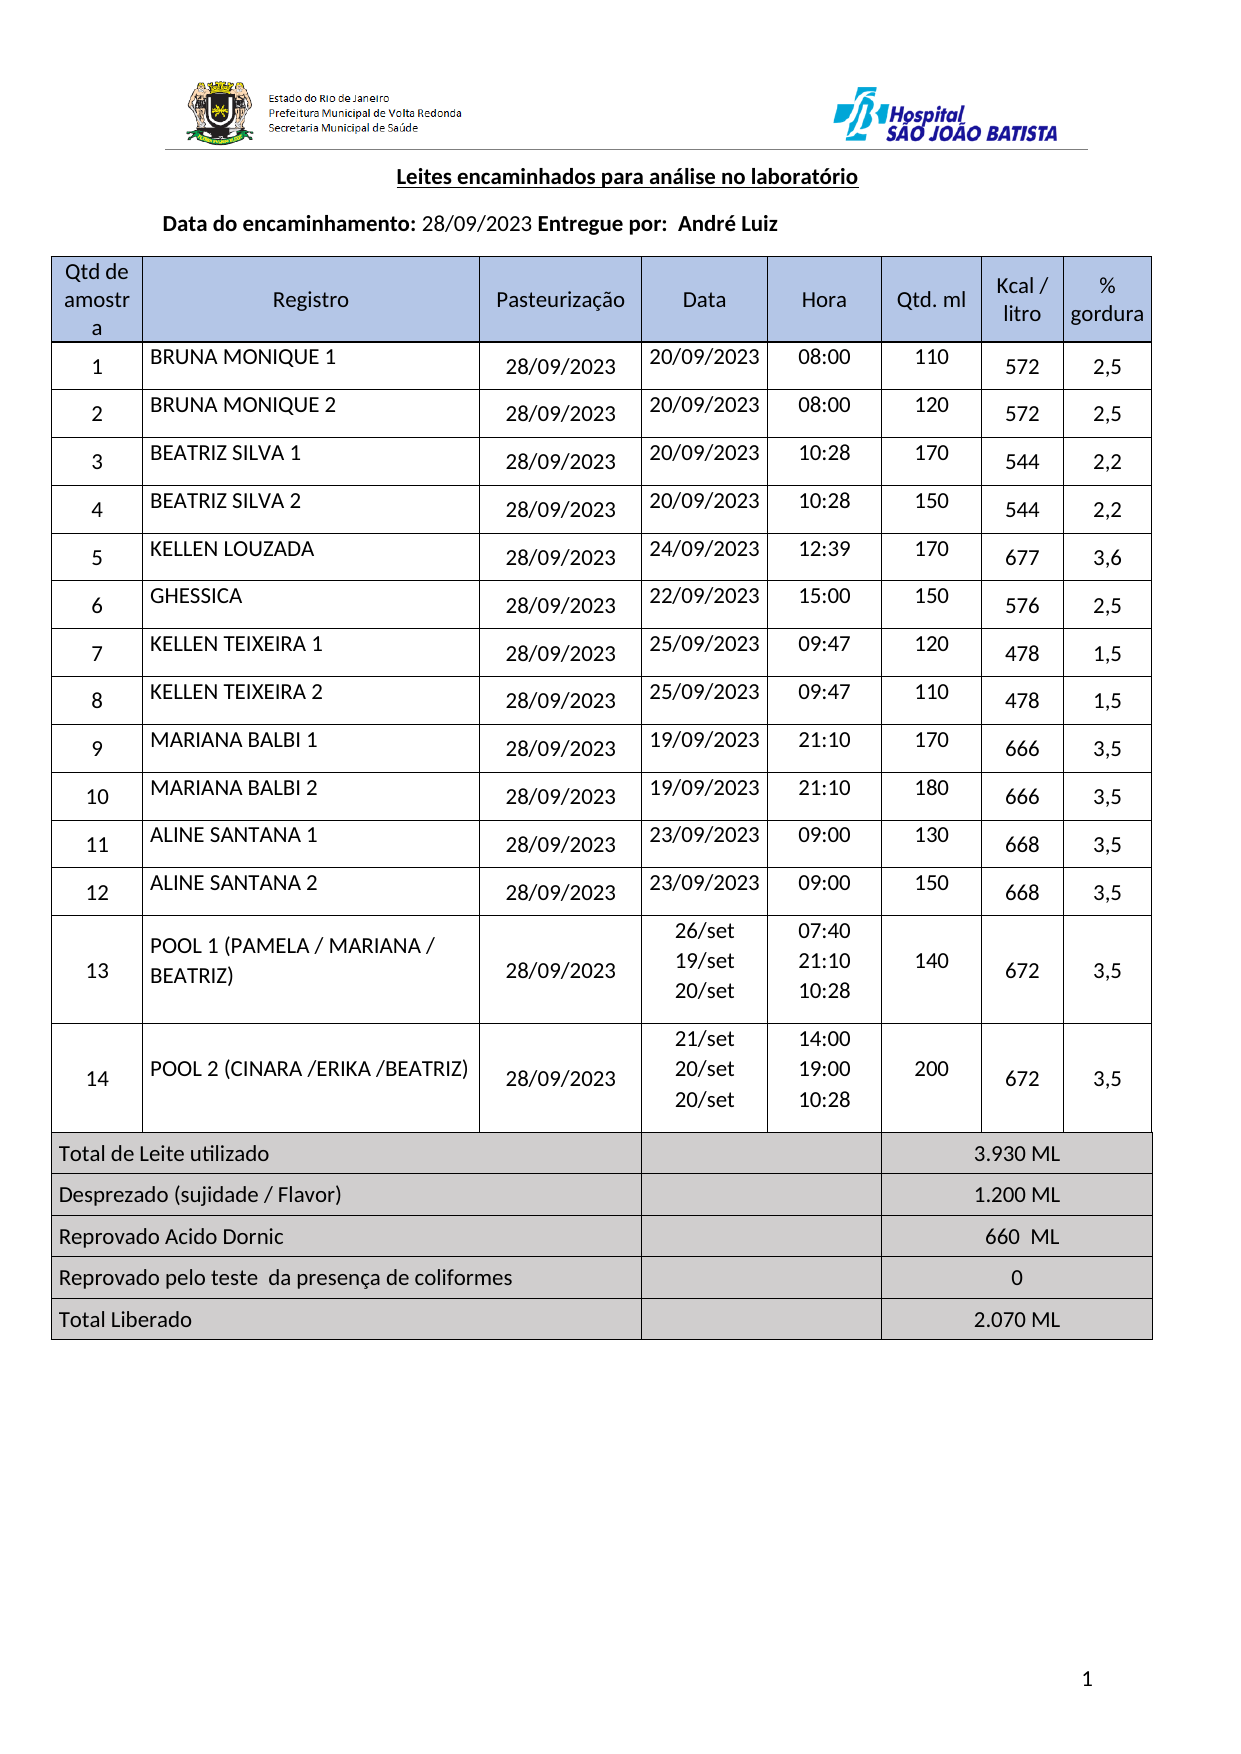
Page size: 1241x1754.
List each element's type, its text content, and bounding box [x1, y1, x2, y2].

table_cell 28/09/2023 [480, 821, 641, 867]
table_cell 23/09/2023 [642, 868, 767, 915]
table_cell 28/09/2023 [480, 581, 641, 628]
table_cell 10:28 [768, 486, 881, 533]
table_cell ALINE SANTANA 1 [143, 821, 479, 867]
table_cell 3 [52, 438, 142, 485]
text Data do encaminhamento: 28/09/2023 Entregue por: André Luiz [162, 209, 1092, 237]
table_cell 09:00 [768, 868, 881, 915]
table_cell 1 [52, 343, 142, 389]
table_cell 2,5 [1064, 581, 1151, 628]
table_cell 23/09/2023 [642, 821, 767, 867]
table_cell 1.200 ML [882, 1174, 1152, 1215]
table_cell 19/09/2023 [642, 773, 767, 819]
table_cell 3,5 [1064, 1024, 1151, 1132]
table_cell 170 [882, 438, 981, 485]
table_cell 572 [982, 343, 1063, 389]
table_cell 28/09/2023 [480, 773, 641, 819]
table_cell 21:10 [768, 725, 881, 772]
table_cell 150 [882, 581, 981, 628]
table_cell 09:47 [768, 629, 881, 676]
table_cell POOL 1 (PAMELA / MARIANA / BEATRIZ) [143, 916, 479, 1023]
table_cell ALINE SANTANA 2 [143, 868, 479, 915]
table_cell 170 [882, 725, 981, 772]
table_cell KELLEN TEIXEIRA 2 [143, 677, 479, 724]
table_cell 1,5 [1064, 629, 1151, 676]
table_header Hora [768, 257, 881, 341]
table_cell 21/set 20/set 20/set [642, 1024, 767, 1132]
table_cell 21:10 [768, 773, 881, 819]
table_cell 677 [982, 534, 1063, 580]
table_cell 19/09/2023 [642, 725, 767, 772]
table_cell 28/09/2023 [480, 916, 641, 1023]
table_cell 3,5 [1064, 725, 1151, 772]
table_cell 2,5 [1064, 390, 1151, 437]
table_cell 666 [982, 773, 1063, 819]
table_cell 2,5 [1064, 343, 1151, 389]
table_cell 28/09/2023 [480, 438, 641, 485]
table_cell 5 [52, 534, 142, 580]
table_cell 6 [52, 581, 142, 628]
table_cell 24/09/2023 [642, 534, 767, 580]
table_cell 150 [882, 868, 981, 915]
table_cell 0 [882, 1257, 1152, 1298]
table_cell 180 [882, 773, 981, 819]
table_cell 2,2 [1064, 486, 1151, 533]
table_cell 14:00 19:00 10:28 [768, 1024, 881, 1132]
table_cell 3,5 [1064, 916, 1151, 1023]
table_cell 22/09/2023 [642, 581, 767, 628]
table_cell GHESSICA [143, 581, 479, 628]
table_cell 10:28 [768, 438, 881, 485]
table_cell Total de Leite utilizado [52, 1133, 641, 1173]
table_cell 544 [982, 438, 1063, 485]
table_cell 25/09/2023 [642, 677, 767, 724]
table_cell 150 [882, 486, 981, 533]
table_cell 13 [52, 916, 142, 1023]
table_cell 478 [982, 629, 1063, 676]
table_cell [642, 1216, 881, 1256]
table_cell BEATRIZ SILVA 2 [143, 486, 479, 533]
table_header Pasteurização [480, 257, 641, 341]
table_cell 2.070 ML [882, 1299, 1152, 1339]
table_cell 20/09/2023 [642, 486, 767, 533]
table_cell 110 [882, 677, 981, 724]
table_cell 28/09/2023 [480, 677, 641, 724]
table_cell 572 [982, 390, 1063, 437]
table_header Registro [143, 257, 479, 341]
table_cell 28/09/2023 [480, 1024, 641, 1132]
table_cell Reprovado Acido Dornic [52, 1216, 641, 1256]
text Leites encaminhados para análise no laboratório [162, 162, 1092, 191]
table_cell Reprovado pelo teste da presença de coliformes [52, 1257, 641, 1298]
table_cell 20/09/2023 [642, 438, 767, 485]
table_cell 672 [982, 916, 1063, 1023]
table_cell 28/09/2023 [480, 534, 641, 580]
table_cell 544 [982, 486, 1063, 533]
table_cell 120 [882, 629, 981, 676]
table_header Kcal / litro [982, 257, 1063, 341]
table_cell 4 [52, 486, 142, 533]
table_cell 26/set 19/set 20/set [642, 916, 767, 1023]
table_cell [642, 1299, 881, 1339]
table_cell 15:00 [768, 581, 881, 628]
table_cell 666 [982, 725, 1063, 772]
table_cell 28/09/2023 [480, 629, 641, 676]
table_cell 3,6 [1064, 534, 1151, 580]
table_header Data [642, 257, 767, 341]
table_cell Desprezado (sujidade / Flavor) [52, 1174, 641, 1215]
table_cell 3,5 [1064, 868, 1151, 915]
table_cell MARIANA BALBI 2 [143, 773, 479, 819]
table_cell [642, 1174, 881, 1215]
table_cell 110 [882, 343, 981, 389]
table_cell 10 [52, 773, 142, 819]
table_cell 672 [982, 1024, 1063, 1132]
table_cell 25/09/2023 [642, 629, 767, 676]
table_cell 09:47 [768, 677, 881, 724]
table_cell 09:00 [768, 821, 881, 867]
table_cell Total Liberado [52, 1299, 641, 1339]
table_cell 2 [52, 390, 142, 437]
table_header Qtd de amostra [52, 257, 142, 341]
table_cell BRUNA MONIQUE 2 [143, 390, 479, 437]
picture [162, 73, 1093, 150]
table_cell 9 [52, 725, 142, 772]
table_cell MARIANA BALBI 1 [143, 725, 479, 772]
table_cell BEATRIZ SILVA 1 [143, 438, 479, 485]
table_cell 170 [882, 534, 981, 580]
table_cell 7 [52, 629, 142, 676]
table_cell [642, 1257, 881, 1298]
table_cell [642, 1133, 881, 1173]
table_cell 130 [882, 821, 981, 867]
table_cell 28/09/2023 [480, 486, 641, 533]
table_cell 140 [882, 916, 981, 1023]
table_cell 20/09/2023 [642, 343, 767, 389]
table_cell 120 [882, 390, 981, 437]
table_cell 08:00 [768, 343, 881, 389]
table_cell POOL 2 (CINARA /ERIKA /BEATRIZ) [143, 1024, 479, 1132]
table_cell 200 [882, 1024, 981, 1132]
table_cell 576 [982, 581, 1063, 628]
table_cell 12 [52, 868, 142, 915]
table_cell 660 ML [882, 1216, 1152, 1256]
table_cell BRUNA MONIQUE 1 [143, 343, 479, 389]
table_header % gordura [1064, 257, 1151, 341]
table_cell 28/09/2023 [480, 343, 641, 389]
table_cell 28/09/2023 [480, 868, 641, 915]
table_cell KELLEN TEIXEIRA 1 [143, 629, 479, 676]
table_cell 2,2 [1064, 438, 1151, 485]
table_cell 07:40 21:10 10:28 [768, 916, 881, 1023]
table_cell 3,5 [1064, 821, 1151, 867]
table_cell 668 [982, 868, 1063, 915]
table_cell 1,5 [1064, 677, 1151, 724]
table_cell 11 [52, 821, 142, 867]
table_cell 08:00 [768, 390, 881, 437]
table_cell 3.930 ML [882, 1133, 1152, 1173]
table_cell 3,5 [1064, 773, 1151, 819]
table_cell 12:39 [768, 534, 881, 580]
table_cell 478 [982, 677, 1063, 724]
table_cell 14 [52, 1024, 142, 1132]
table_cell 8 [52, 677, 142, 724]
table_header Qtd. ml [882, 257, 981, 341]
table_cell 668 [982, 821, 1063, 867]
table_cell 28/09/2023 [480, 390, 641, 437]
table_cell KELLEN LOUZADA [143, 534, 479, 580]
table_cell 28/09/2023 [480, 725, 641, 772]
table_cell 20/09/2023 [642, 390, 767, 437]
